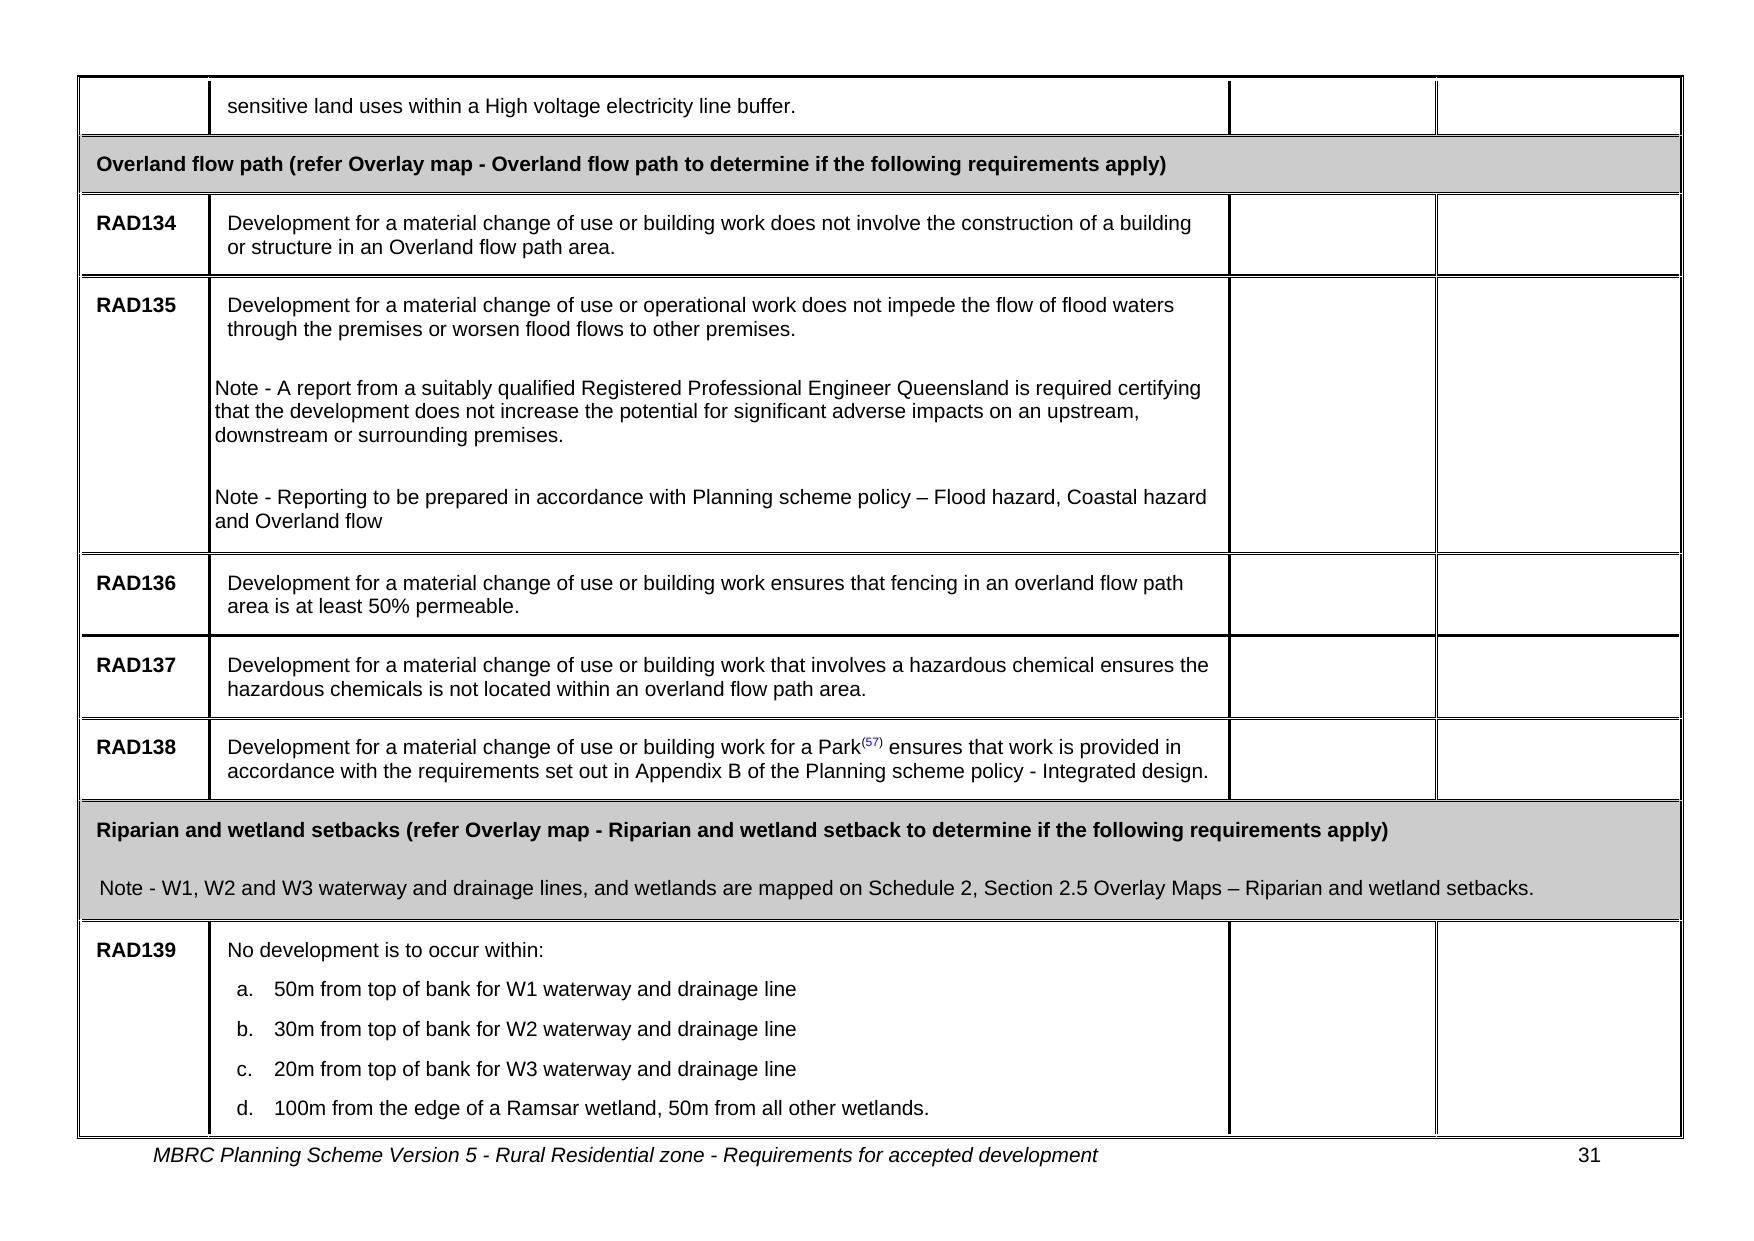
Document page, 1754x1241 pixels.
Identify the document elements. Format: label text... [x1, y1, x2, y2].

table_cell Riparian and wetland setbacks (refer Overlay map - Riparian and wetland setback to determine if the following requirements apply) [78, 799, 1682, 919]
table_cell Development for a material change of use or operational work does not impede the flow of flood waters through the premises or worsen flood flows to other premises. [211, 278, 1228, 552]
table_cell [1231, 195, 1435, 274]
table_cell [1436, 78, 1680, 133]
table_cell [1229, 922, 1436, 1136]
table_cell RAD133 [80, 77, 209, 133]
table_cell [1436, 192, 1682, 274]
table_cell [1438, 274, 1681, 552]
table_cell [209, 922, 1229, 1136]
table_cell Overland flow path (refer Overlay map - Overland flow path to determine if the following requirements apply) [80, 134, 1681, 192]
table_cell RAD139 [78, 919, 209, 1136]
table_cell [1438, 634, 1680, 716]
table_cell Development for a material change of use or building work does not involve the construction of a building or structure in an Overland flow path area. [211, 195, 1228, 274]
table_cell Development for a material change of use or building work that involves a hazardous chemical ensures the hazardous chemicals is not located within an overland flow path area. [211, 637, 1228, 716]
table_cell [1436, 919, 1682, 1136]
table_cell [1231, 720, 1435, 799]
table_cell RAD137 [80, 634, 208, 716]
table_cell [1231, 555, 1435, 634]
table_cell RAD138 [80, 716, 208, 799]
table_cell Development for a material change of use or building work ensures that fencing in an overland flow path area is at least 50% permeable. [211, 555, 1228, 634]
table_cell [1438, 716, 1681, 799]
table_cell RAD136 [78, 552, 209, 634]
table_cell [1231, 637, 1435, 716]
table_cell RAD135 [80, 274, 208, 552]
table_cell Development for a material change of use or building work for a Park(57) ensures that work is provided in accordance with the requirements set out in Appendix B of the Planning scheme policy - Integrated design. [211, 720, 1228, 799]
table_cell RAD134 [78, 192, 209, 274]
table_cell [1436, 552, 1682, 634]
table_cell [209, 78, 1229, 133]
table_cell [1231, 278, 1435, 552]
table_cell [1229, 78, 1436, 133]
